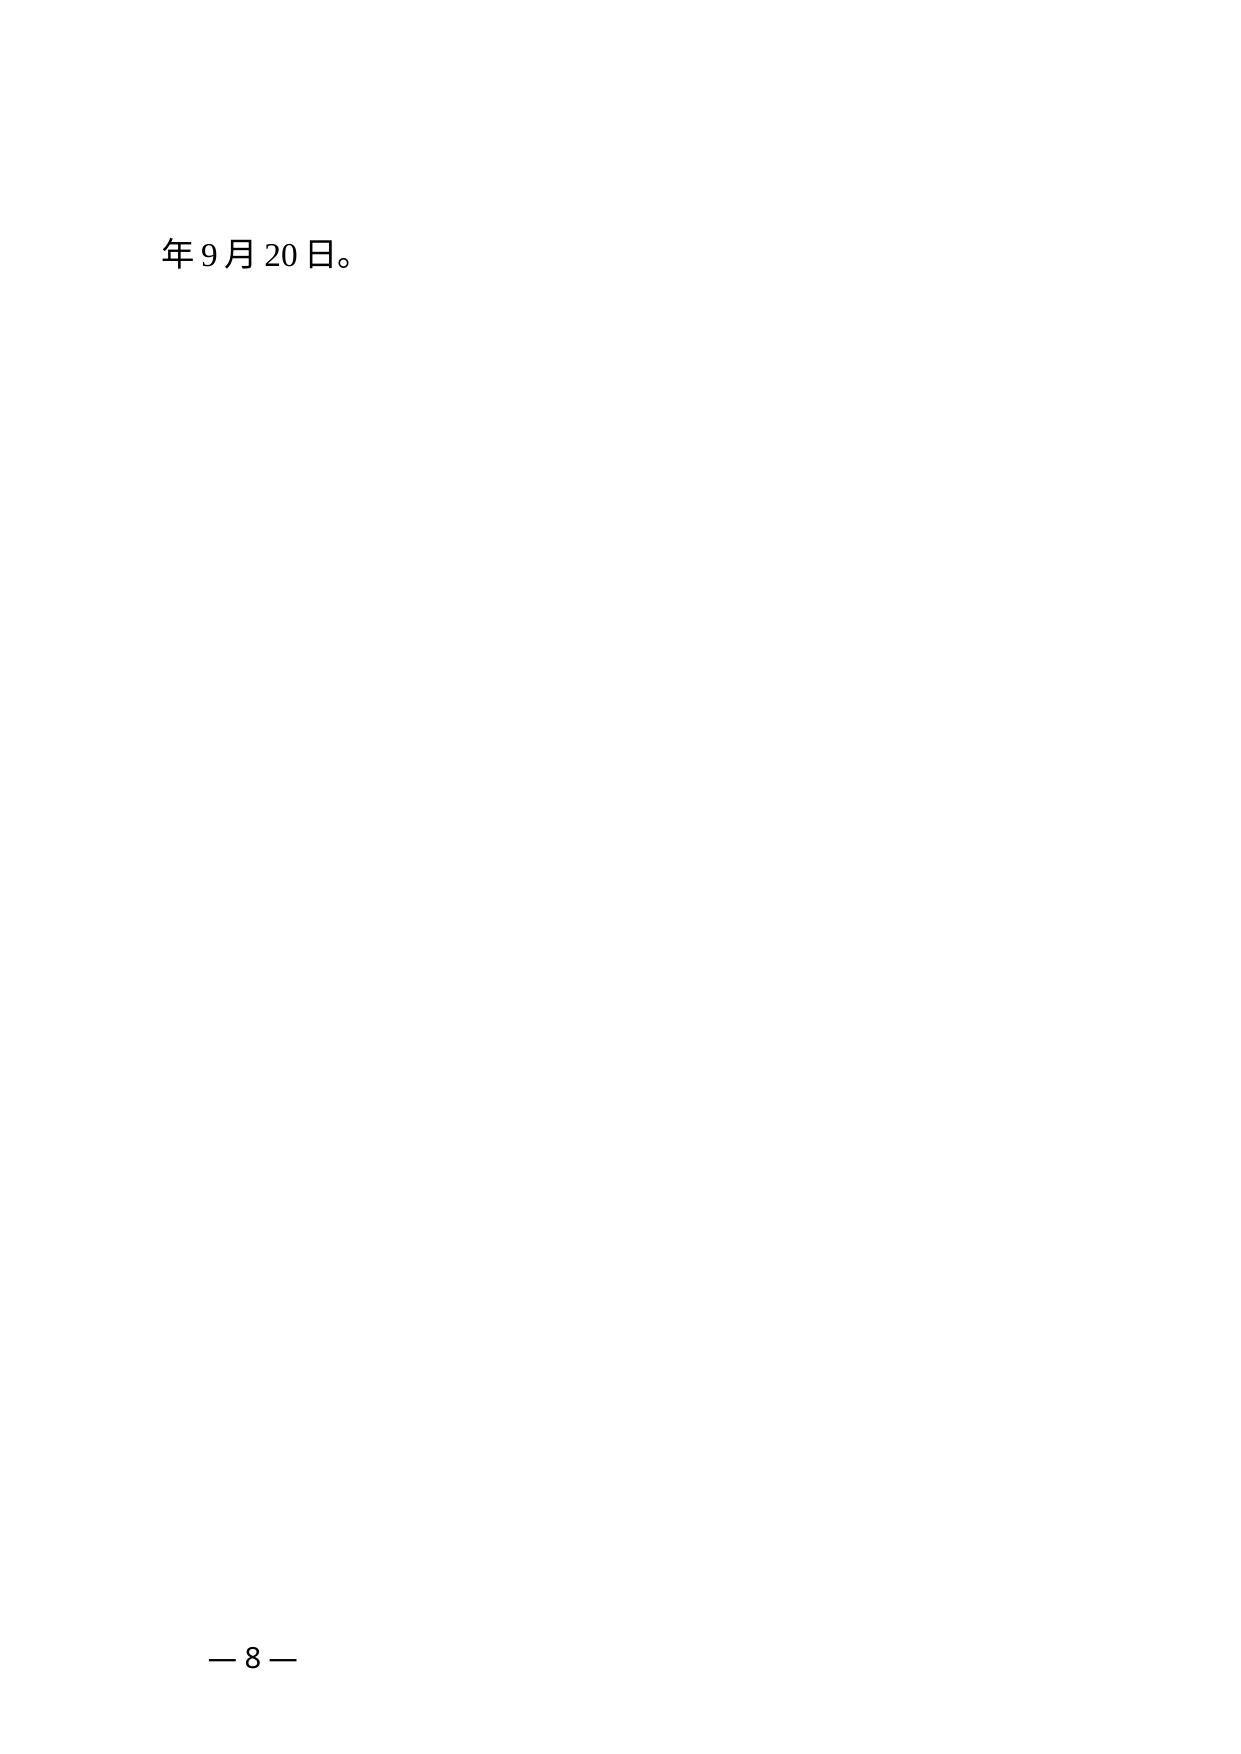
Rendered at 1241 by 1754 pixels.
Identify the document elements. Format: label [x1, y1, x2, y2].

text [161, 219, 1079, 278]
